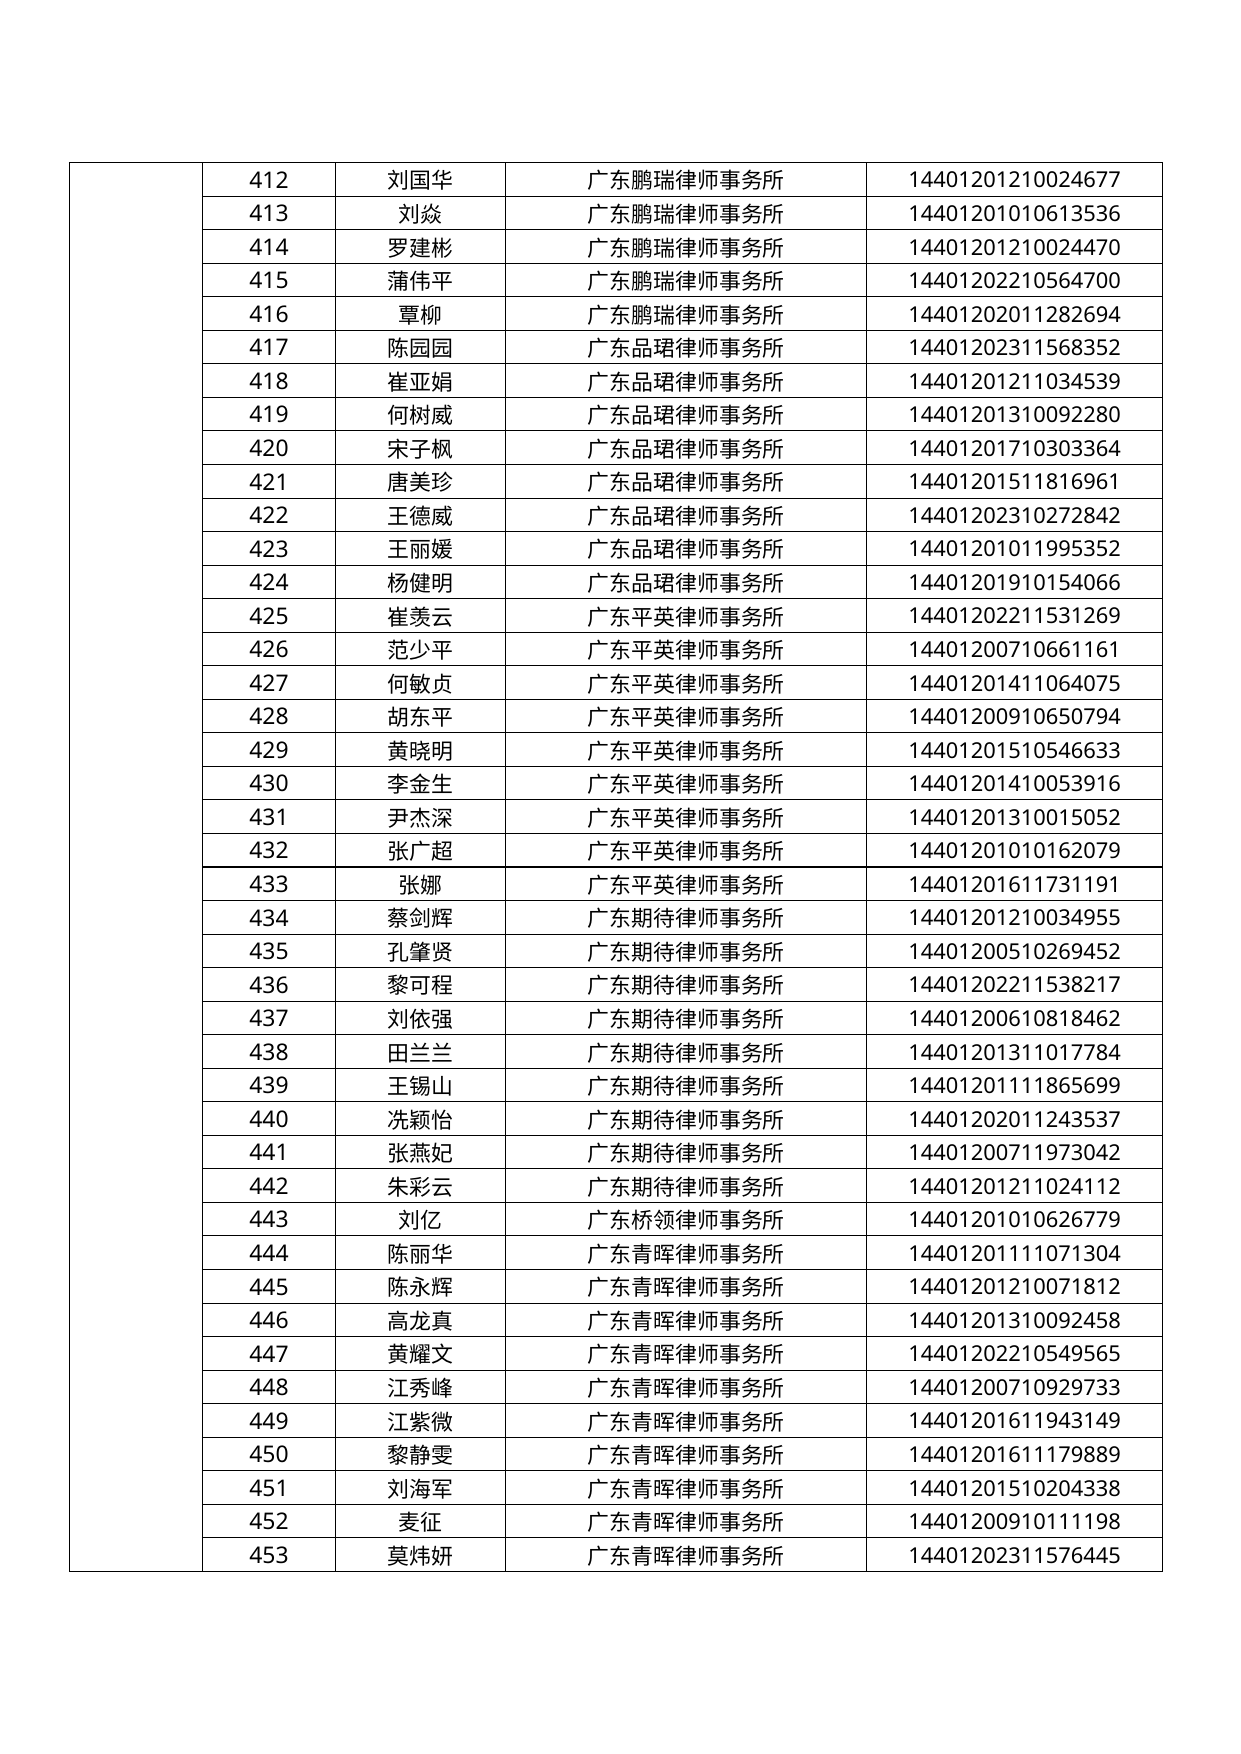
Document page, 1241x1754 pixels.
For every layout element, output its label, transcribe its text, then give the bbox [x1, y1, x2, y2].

table_cell 14401200910650794 [867, 700, 1162, 732]
table_cell 413 [203, 197, 335, 229]
table_cell 黎可程 [336, 968, 505, 1001]
table_cell 449 [203, 1404, 335, 1437]
table_cell 425 [203, 599, 335, 632]
table_cell 14401201111071304 [867, 1236, 1162, 1269]
table_cell 麦征 [336, 1505, 505, 1537]
table_cell 14401201010613536 [867, 197, 1162, 229]
table_cell 14401201111865699 [867, 1069, 1162, 1101]
table_cell 14401202211531269 [867, 599, 1162, 632]
table_cell 14401200610818462 [867, 1002, 1162, 1034]
table_cell 414 [203, 230, 335, 263]
table_cell 14401201311017784 [867, 1035, 1162, 1068]
table_cell 428 [203, 700, 335, 732]
table_cell 广东青晖律师事务所 [506, 1337, 866, 1369]
table_cell 14401200710929733 [867, 1371, 1162, 1403]
table_cell 442 [203, 1169, 335, 1202]
table_cell 刘国华 [336, 163, 505, 196]
table_cell 冼颖怡 [336, 1102, 505, 1135]
table_cell 446 [203, 1304, 335, 1336]
table_cell 14401201210024677 [867, 163, 1162, 196]
table_cell 张广超 [336, 834, 505, 866]
table_cell 14401201010626779 [867, 1203, 1162, 1235]
table_cell 李金生 [336, 767, 505, 799]
table_cell 14401201310015052 [867, 800, 1162, 833]
table_cell 14401201511816961 [867, 465, 1162, 497]
table_cell 14401201510546633 [867, 733, 1162, 766]
table_cell 14401201611179889 [867, 1438, 1162, 1470]
table_cell 黄耀文 [336, 1337, 505, 1369]
table_cell 王丽媛 [336, 532, 505, 564]
table_cell 广东期待律师事务所 [506, 901, 866, 933]
table_cell 14401201210071812 [867, 1270, 1162, 1302]
table_cell 14401201910154066 [867, 566, 1162, 598]
table_cell 广东鹏瑞律师事务所 [506, 197, 866, 229]
table_cell 广东鹏瑞律师事务所 [506, 297, 866, 330]
table_cell 广东平英律师事务所 [506, 800, 866, 833]
table_cell 427 [203, 666, 335, 699]
table_cell 王德威 [336, 499, 505, 531]
table_cell 陈园园 [336, 331, 505, 363]
table_cell 罗建彬 [336, 230, 505, 263]
table_cell 何树威 [336, 398, 505, 430]
table_cell 黄晓明 [336, 733, 505, 766]
table_cell 14401202011243537 [867, 1102, 1162, 1135]
table_cell 14401202311576445 [867, 1538, 1162, 1571]
table_cell 广东期待律师事务所 [506, 1035, 866, 1068]
table_cell 424 [203, 566, 335, 598]
table_cell 14401200910111198 [867, 1505, 1162, 1537]
table_cell 广东鹏瑞律师事务所 [506, 230, 866, 263]
table_cell 刘焱 [336, 197, 505, 229]
table_cell 14401201410053916 [867, 767, 1162, 799]
table_cell 广东期待律师事务所 [506, 1002, 866, 1034]
table_cell 14401201211034539 [867, 364, 1162, 397]
table_cell 429 [203, 733, 335, 766]
table_cell 14401201210024470 [867, 230, 1162, 263]
table_cell 14401201010162079 [867, 834, 1162, 866]
table_cell 胡东平 [336, 700, 505, 732]
table_cell 14401200711973042 [867, 1136, 1162, 1168]
table_cell 广东品珺律师事务所 [506, 431, 866, 464]
table_cell 447 [203, 1337, 335, 1369]
table_cell 广东鹏瑞律师事务所 [506, 163, 866, 196]
table_cell 435 [203, 935, 335, 967]
table_cell 14401202210549565 [867, 1337, 1162, 1369]
table_cell 445 [203, 1270, 335, 1302]
table_cell 433 [203, 868, 335, 900]
table_cell 14401201310092280 [867, 398, 1162, 430]
table_cell 430 [203, 767, 335, 799]
table_cell 453 [203, 1538, 335, 1571]
table_cell 417 [203, 331, 335, 363]
table_cell 广东平英律师事务所 [506, 733, 866, 766]
table_cell 437 [203, 1002, 335, 1034]
table_cell 419 [203, 398, 335, 430]
table_cell 广东品珺律师事务所 [506, 499, 866, 531]
table_cell 广东青晖律师事务所 [506, 1471, 866, 1504]
table_cell 广东品珺律师事务所 [506, 465, 866, 497]
table_cell 广东青晖律师事务所 [506, 1538, 866, 1571]
table_cell 广东品珺律师事务所 [506, 364, 866, 397]
table_cell 415 [203, 264, 335, 296]
table_cell 421 [203, 465, 335, 497]
table_cell 刘亿 [336, 1203, 505, 1235]
table_cell 江秀峰 [336, 1371, 505, 1403]
table_cell 广东期待律师事务所 [506, 968, 866, 1001]
table_cell 广东平英律师事务所 [506, 666, 866, 699]
table_cell 广东期待律师事务所 [506, 1102, 866, 1135]
table_cell 14401200710661161 [867, 633, 1162, 665]
table_cell 14401201611731191 [867, 868, 1162, 900]
table_cell 452 [203, 1505, 335, 1537]
table_cell 崔羡云 [336, 599, 505, 632]
table_cell 广东平英律师事务所 [506, 599, 866, 632]
table_cell 14401201710303364 [867, 431, 1162, 464]
table_cell 广东品珺律师事务所 [506, 566, 866, 598]
table_cell 14401202210564700 [867, 264, 1162, 296]
table_cell 14401201510204338 [867, 1471, 1162, 1504]
table_cell 蔡剑辉 [336, 901, 505, 933]
table_cell 443 [203, 1203, 335, 1235]
table_cell 广东青晖律师事务所 [506, 1371, 866, 1403]
table_cell 广东品珺律师事务所 [506, 331, 866, 363]
table_cell 广东品珺律师事务所 [506, 532, 866, 564]
table_cell 宋子枫 [336, 431, 505, 464]
table_cell 何敏贞 [336, 666, 505, 699]
table_cell 田兰兰 [336, 1035, 505, 1068]
table_cell 412 [203, 163, 335, 196]
table_cell 唐美珍 [336, 465, 505, 497]
table_cell 张燕妃 [336, 1136, 505, 1168]
table_cell 黎静雯 [336, 1438, 505, 1470]
table_cell 刘依强 [336, 1002, 505, 1034]
table_cell 14401202310272842 [867, 499, 1162, 531]
table_cell 广东期待律师事务所 [506, 1169, 866, 1202]
table_cell 王锡山 [336, 1069, 505, 1101]
table_cell 423 [203, 532, 335, 564]
table_cell 广东品珺律师事务所 [506, 398, 866, 430]
table_cell 14401202211538217 [867, 968, 1162, 1001]
table_cell 广东平英律师事务所 [506, 868, 866, 900]
table_cell 438 [203, 1035, 335, 1068]
table_cell 尹杰深 [336, 800, 505, 833]
table_cell 14401201211024112 [867, 1169, 1162, 1202]
table_cell 432 [203, 834, 335, 866]
table_cell 14401201611943149 [867, 1404, 1162, 1437]
table_cell 418 [203, 364, 335, 397]
table_cell 莫炜妍 [336, 1538, 505, 1571]
table_cell 广东期待律师事务所 [506, 1069, 866, 1101]
table_cell 440 [203, 1102, 335, 1135]
table_cell 范少平 [336, 633, 505, 665]
table_cell 广东平英律师事务所 [506, 834, 866, 866]
table_cell 朱彩云 [336, 1169, 505, 1202]
table_cell 广东期待律师事务所 [506, 1136, 866, 1168]
table_cell 广东青晖律师事务所 [506, 1404, 866, 1437]
table_cell 广东鹏瑞律师事务所 [506, 264, 866, 296]
table_cell 441 [203, 1136, 335, 1168]
table_cell 14401201210034955 [867, 901, 1162, 933]
table_cell 14401201310092458 [867, 1304, 1162, 1336]
table_cell 422 [203, 499, 335, 531]
table_cell 广东青晖律师事务所 [506, 1438, 866, 1470]
table_cell 451 [203, 1471, 335, 1504]
table_cell 蒲伟平 [336, 264, 505, 296]
table_cell 广东平英律师事务所 [506, 767, 866, 799]
table_cell 陈永辉 [336, 1270, 505, 1302]
table_cell 广东平英律师事务所 [506, 700, 866, 732]
table_cell 覃柳 [336, 297, 505, 330]
table_cell 436 [203, 968, 335, 1001]
table_cell 高龙真 [336, 1304, 505, 1336]
table_cell 14401201411064075 [867, 666, 1162, 699]
table_cell 广东青晖律师事务所 [506, 1505, 866, 1537]
table_cell 431 [203, 800, 335, 833]
table_cell 450 [203, 1438, 335, 1470]
table_cell 陈丽华 [336, 1236, 505, 1269]
table_cell 广东桥领律师事务所 [506, 1203, 866, 1235]
table_cell 崔亚娟 [336, 364, 505, 397]
table_cell 448 [203, 1371, 335, 1403]
table_cell 14401202311568352 [867, 331, 1162, 363]
table_cell 426 [203, 633, 335, 665]
table_cell 孔肇贤 [336, 935, 505, 967]
table_cell 434 [203, 901, 335, 933]
table_cell 张娜 [336, 868, 505, 900]
table_cell 439 [203, 1069, 335, 1101]
table_cell 刘海军 [336, 1471, 505, 1504]
table_cell 14401201011995352 [867, 532, 1162, 564]
table_cell 广东平英律师事务所 [506, 633, 866, 665]
table_cell 416 [203, 297, 335, 330]
table_cell 444 [203, 1236, 335, 1269]
table_cell 江紫微 [336, 1404, 505, 1437]
table_cell 420 [203, 431, 335, 464]
table_cell 广东青晖律师事务所 [506, 1236, 866, 1269]
table_cell 14401200510269452 [867, 935, 1162, 967]
table_cell 广东期待律师事务所 [506, 935, 866, 967]
table_cell 广东青晖律师事务所 [506, 1270, 866, 1302]
table_cell 杨健明 [336, 566, 505, 598]
table_cell 广东青晖律师事务所 [506, 1304, 866, 1336]
table_cell 14401202011282694 [867, 297, 1162, 330]
